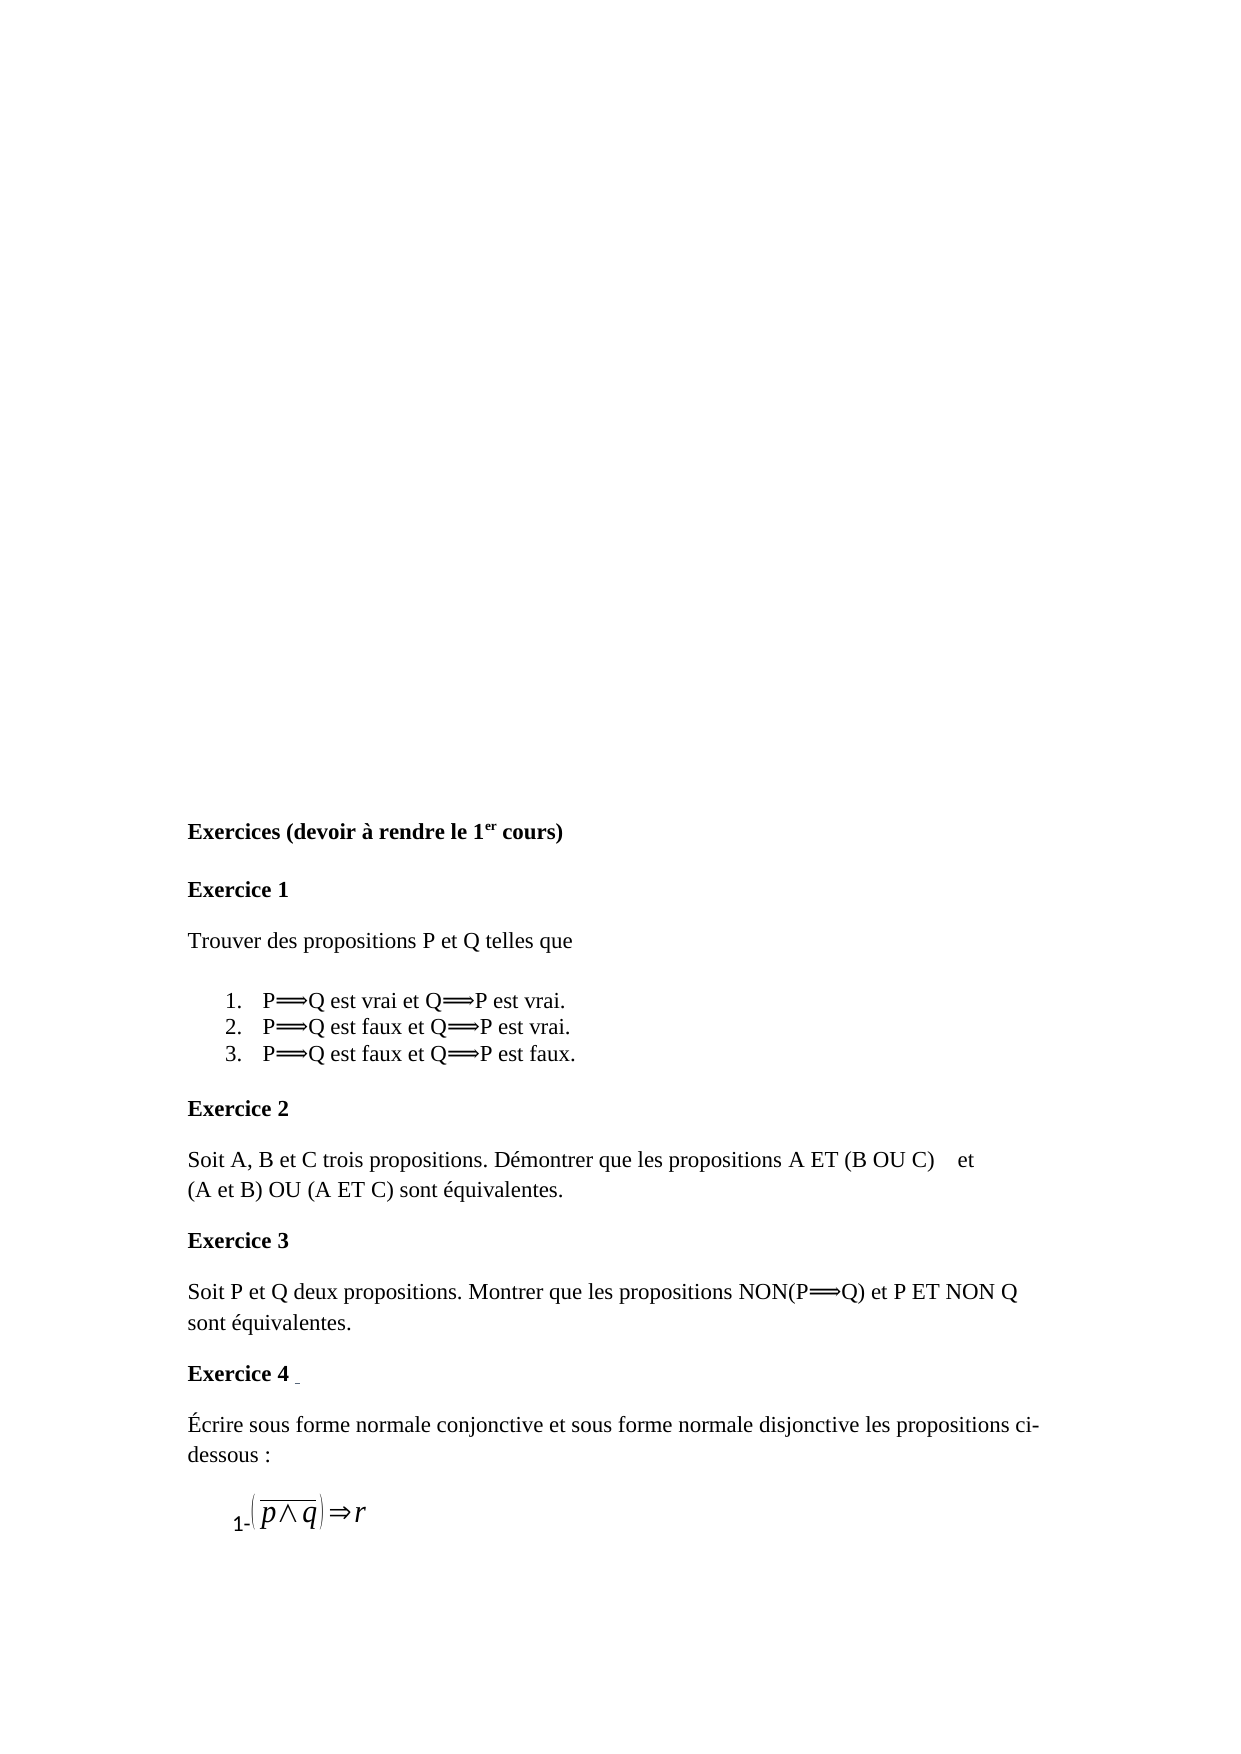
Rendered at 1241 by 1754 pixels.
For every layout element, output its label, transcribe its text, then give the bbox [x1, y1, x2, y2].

text 1- [232, 1492, 1053, 1537]
subtitle Exercices (devoir à rendre le 1er cours) [187, 818, 1053, 844]
text Soit P et Q deux propositions. Montrer que les propositions NON(P⟹Q) et P ET NON Q sont équivalentes. [187, 1278, 1053, 1335]
text Exercice 4 [187, 1360, 1053, 1386]
text Soit A, B et C trois propositions. Démontrer que les propositions A ET (B OU C) et (A et B) OU (A ET C) sont équivalentes. [187, 1146, 1053, 1203]
text Exercice 3 [187, 1227, 1053, 1254]
list P⟹Q est faux et Q⟹P est faux. [225, 1039, 1053, 1066]
text Trouver des propositions P et Q telles que [187, 927, 1053, 954]
text Écrire sous forme normale conjonctive et sous forme normale disjonctive les propositions ci-dessous : [187, 1411, 1053, 1467]
list P⟹Q est faux et Q⟹P est vrai. [225, 1013, 1053, 1039]
list P⟹Q est vrai et Q⟹P est vrai. [225, 987, 1053, 1013]
text Exercice 1 [187, 876, 1053, 903]
text Exercice 2 [187, 1095, 1053, 1121]
